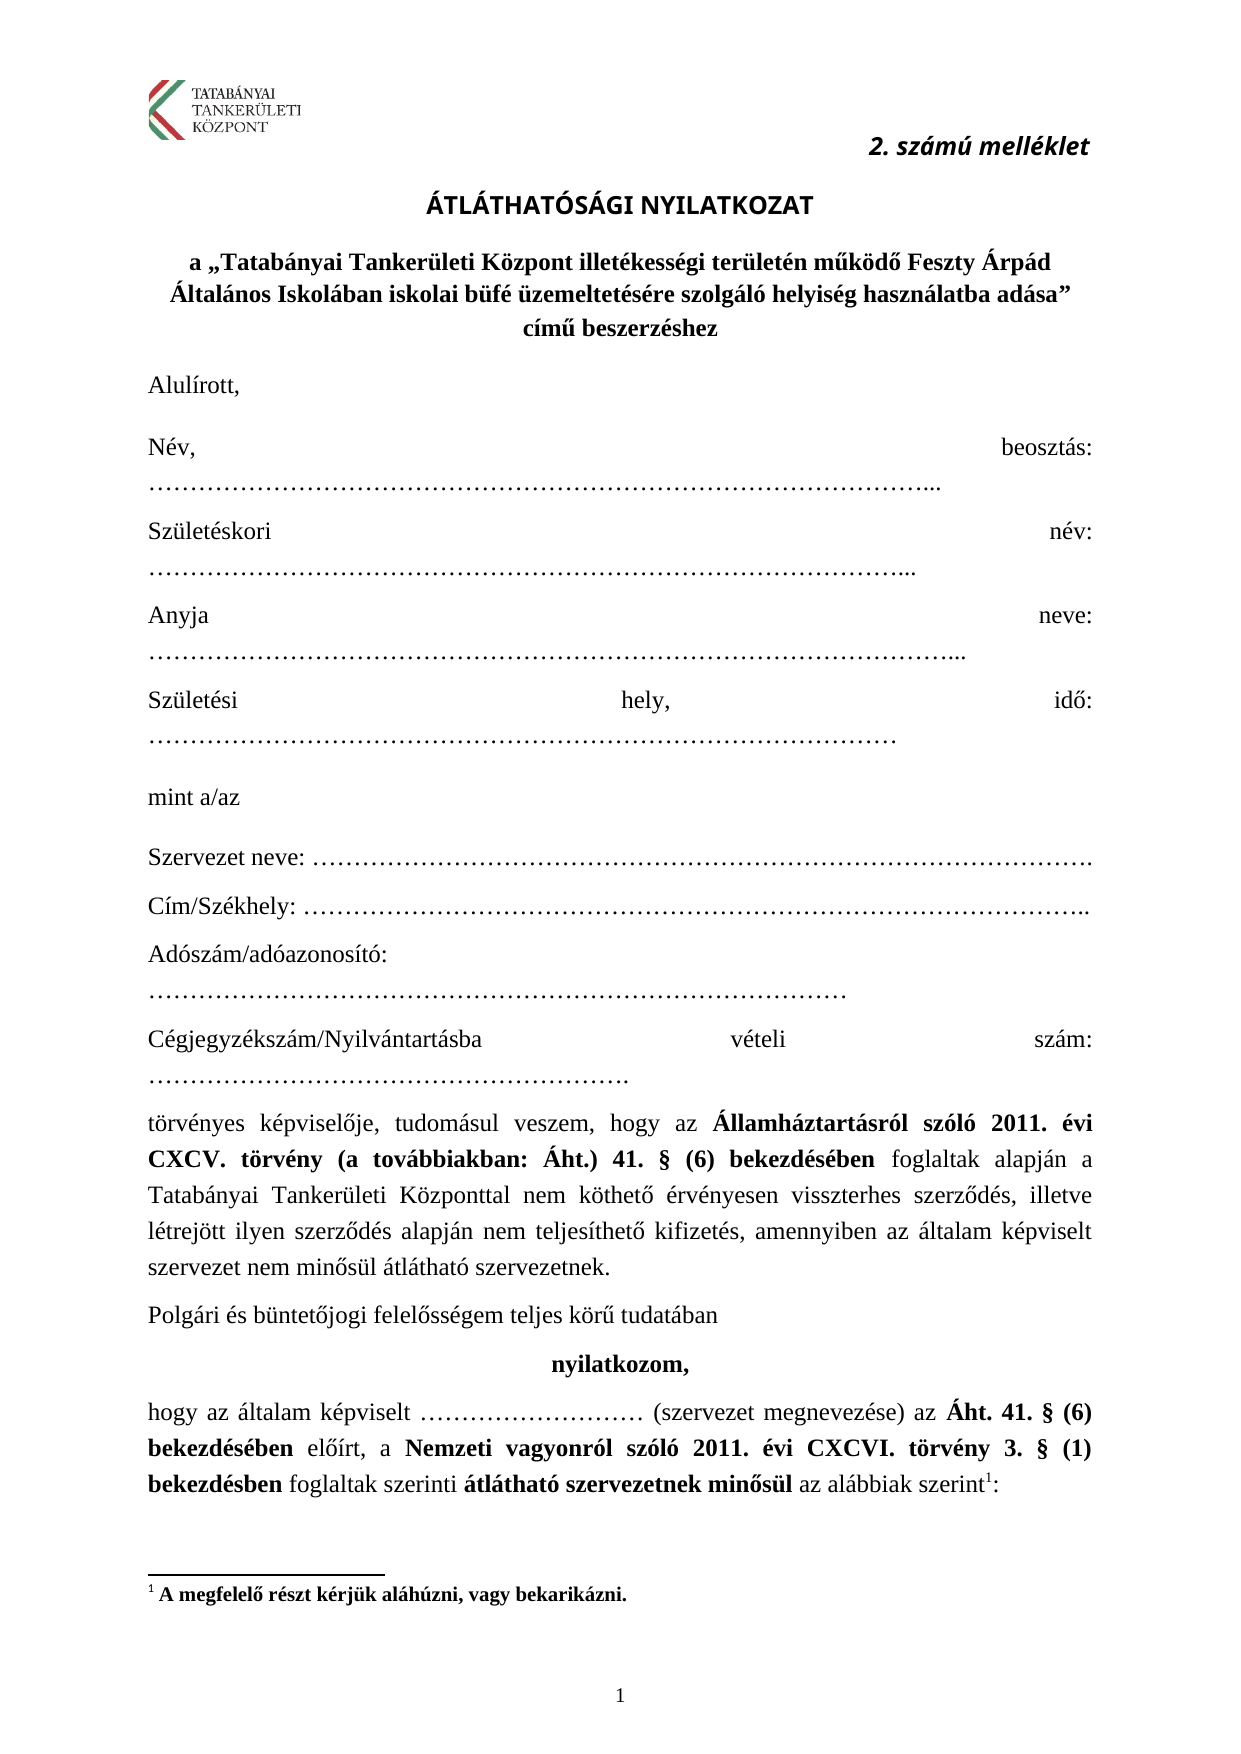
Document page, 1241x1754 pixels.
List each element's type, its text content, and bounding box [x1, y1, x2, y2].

subtitle 2. számú melléklet [148, 128, 1093, 162]
text Alulírott, [148, 371, 1093, 399]
picture [148, 80, 301, 140]
text Név, beosztás: …………………………………………………………………………………... [148, 432, 1093, 496]
text Polgári és büntetőjogi felelősségem teljes körű tudatában [148, 1300, 1093, 1329]
text Születési hely, idő: ……………………………………………………………………………… [148, 685, 1093, 749]
text Cím/Székhely: ………………………………………………………………………………….. [148, 891, 1093, 920]
text törvényes képviselője, tudomásul veszem, hogy az Államháztartásról szóló 2011. évi CXCV. törvény (a továbbiakban: Áht.) 41. § (6) bekezdésében foglaltak alapján a Tatabányai Tankerületi Központtal nem köthető érvényesen visszterhes szerződés, illetve létrejött ilyen szerződés alapján nem teljesíthető kifizetés, amennyiben az általam képviselt szervezet nem minősül átlátható szervezetnek. [148, 1108, 1093, 1281]
text a „Tatabányai Tankerületi Központ illetékességi területén működő Feszty Árpád Általános Iskolában iskolai büfé üzemeltetésére szolgáló helyiség használatba adása” című beszerzéshez [148, 247, 1093, 341]
text Anyja neve: ……………………………………………………………………………………... [148, 600, 1093, 665]
text Születéskori név: ………………………………………………………………………………... [148, 516, 1093, 581]
text Cégjegyzékszám/Nyilvántartásba vételi szám: …………………………………………………. [148, 1024, 1093, 1088]
text hogy az általam képviselt ……………………… (szervezet megnevezése) az Áht. 41. § (6) bekezdésében előírt, a Nemzeti vagyonról szóló 2011. évi CXCVI. törvény 3. § (1) bekezdésben foglaltak szerinti átlátható szervezetnek minősül az alábbiak szerint: [148, 1397, 1093, 1498]
text mint a/az [148, 782, 1093, 810]
text nyilatkozom, [148, 1349, 1093, 1377]
text Adószám/adóazonosító: ………………………………………………………………………… [148, 939, 1093, 1004]
text Szervezet neve: …………………………………………………………………………………. [148, 842, 1093, 871]
subtitle ÁTLÁTHATÓSÁGI NYILATKOZAT [148, 187, 1093, 222]
